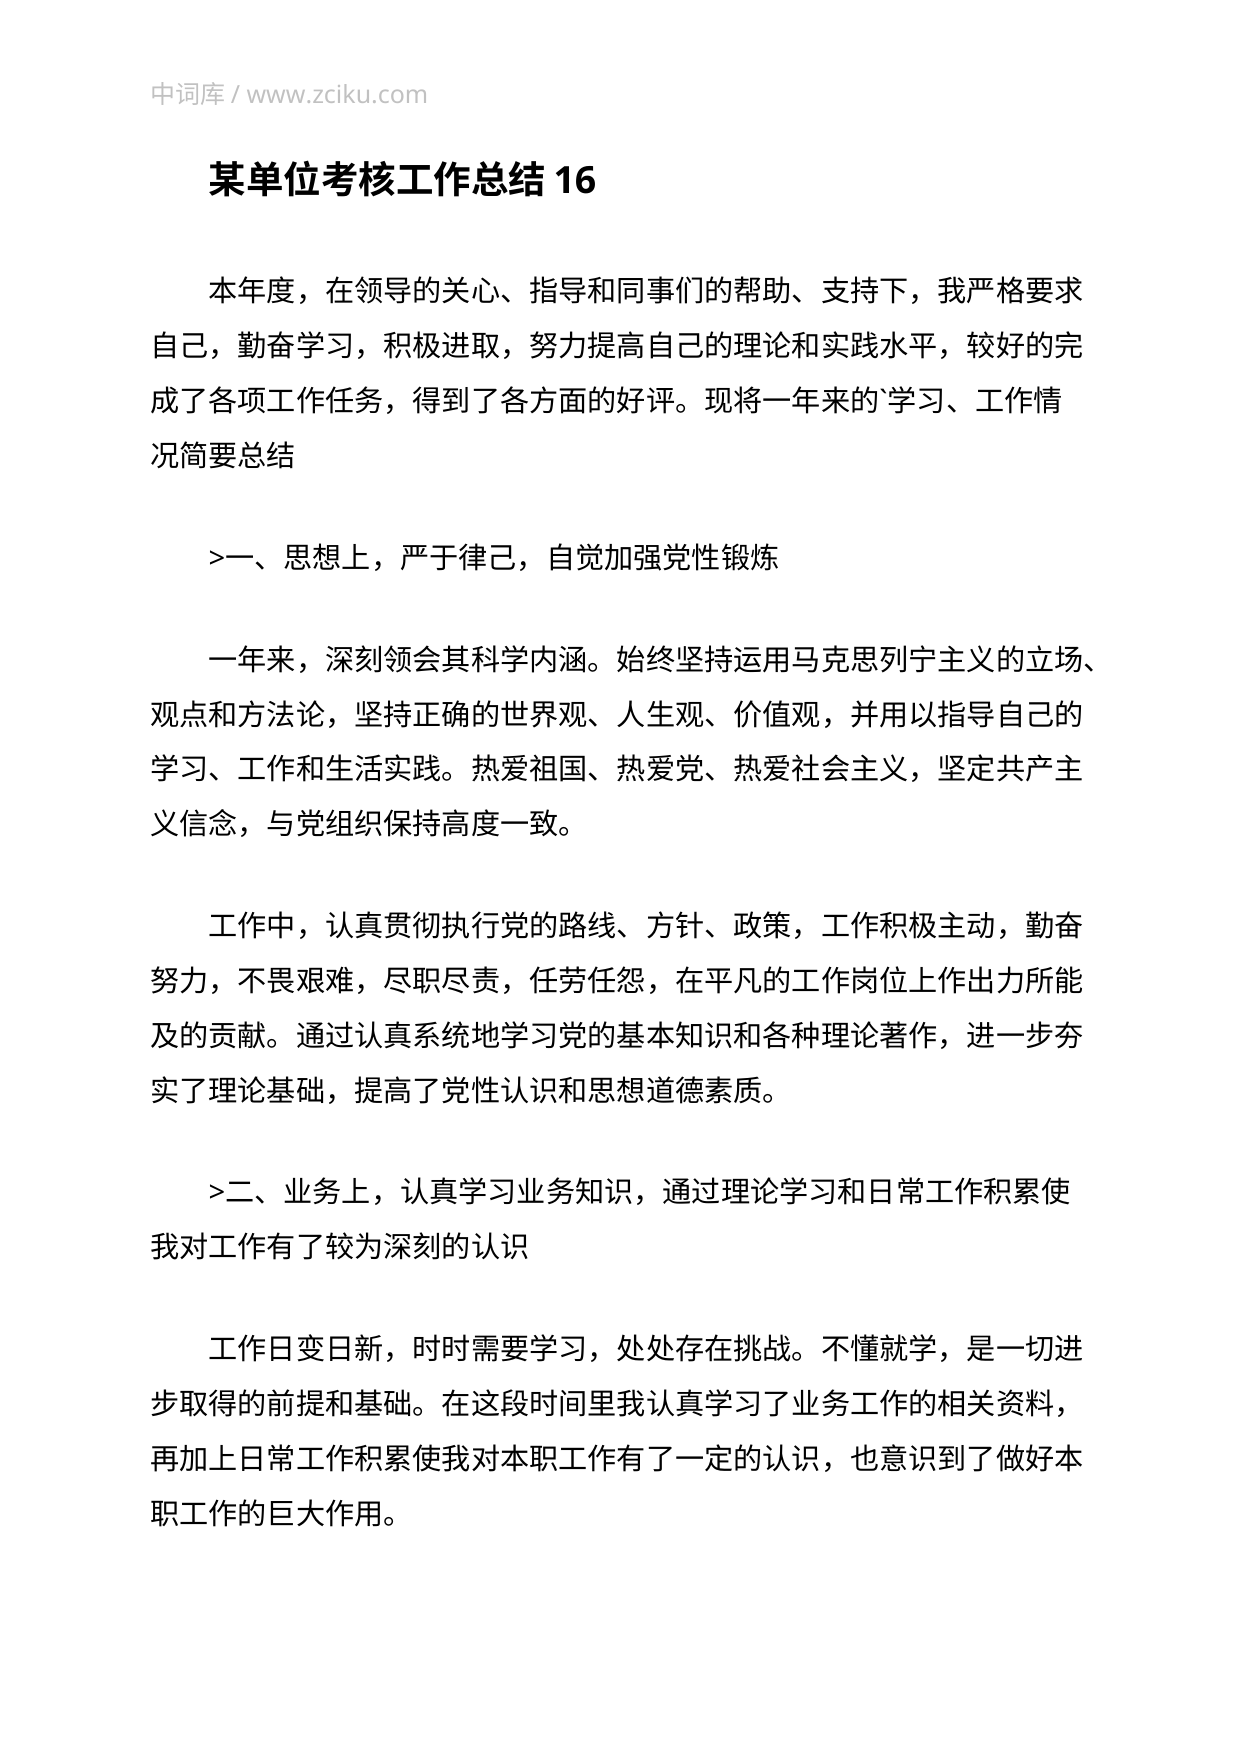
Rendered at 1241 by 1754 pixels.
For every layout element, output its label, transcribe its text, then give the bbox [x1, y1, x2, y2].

text 一年来，深刻领会其科学内涵。始终坚持运用马克思列宁主义的立场、观点和方法论，坚持正确的世界观、人生观、价值观，并用以指导自己的学习、工作和生活实践。热爱祖国、热爱党、热爱社会主义，坚定共产主义信念，与党组织保持高度一致。 [150, 636, 1090, 843]
text 工作日变日新，时时需要学习，处处存在挑战。不懂就学，是一切进步取得的前提和基础。在这段时间里我认真学习了业务工作的相关资料，再加上日常工作积累使我对本职工作有了一定的认识，也意识到了做好本职工作的巨大作用。 [150, 1326, 1090, 1533]
text >二、业务上，认真学习业务知识，通过理论学习和日常工作积累使我对工作有了较为深刻的认识 [150, 1169, 1090, 1266]
text 某单位考核工作总结16 [150, 150, 1090, 204]
text 本年度，在领导的关心、指导和同事们的帮助、支持下，我严格要求自己，勤奋学习，积极进取，努力提高自己的理论和实践水平，较好的完成了各项工作任务，得到了各方面的好评。现将一年来的`学习、工作情况简要总结 [150, 268, 1090, 475]
text >一、思想上，严于律己，自觉加强党性锻炼 [150, 534, 1090, 577]
text 工作中，认真贯彻执行党的路线、方针、政策，工作积极主动，勤奋努力，不畏艰难，尽职尽责，任劳任怨，在平凡的工作岗位上作出力所能及的贡献。通过认真系统地学习党的基本知识和各种理论著作，进一步夯实了理论基础，提高了党性认识和思想道德素质。 [150, 903, 1090, 1109]
